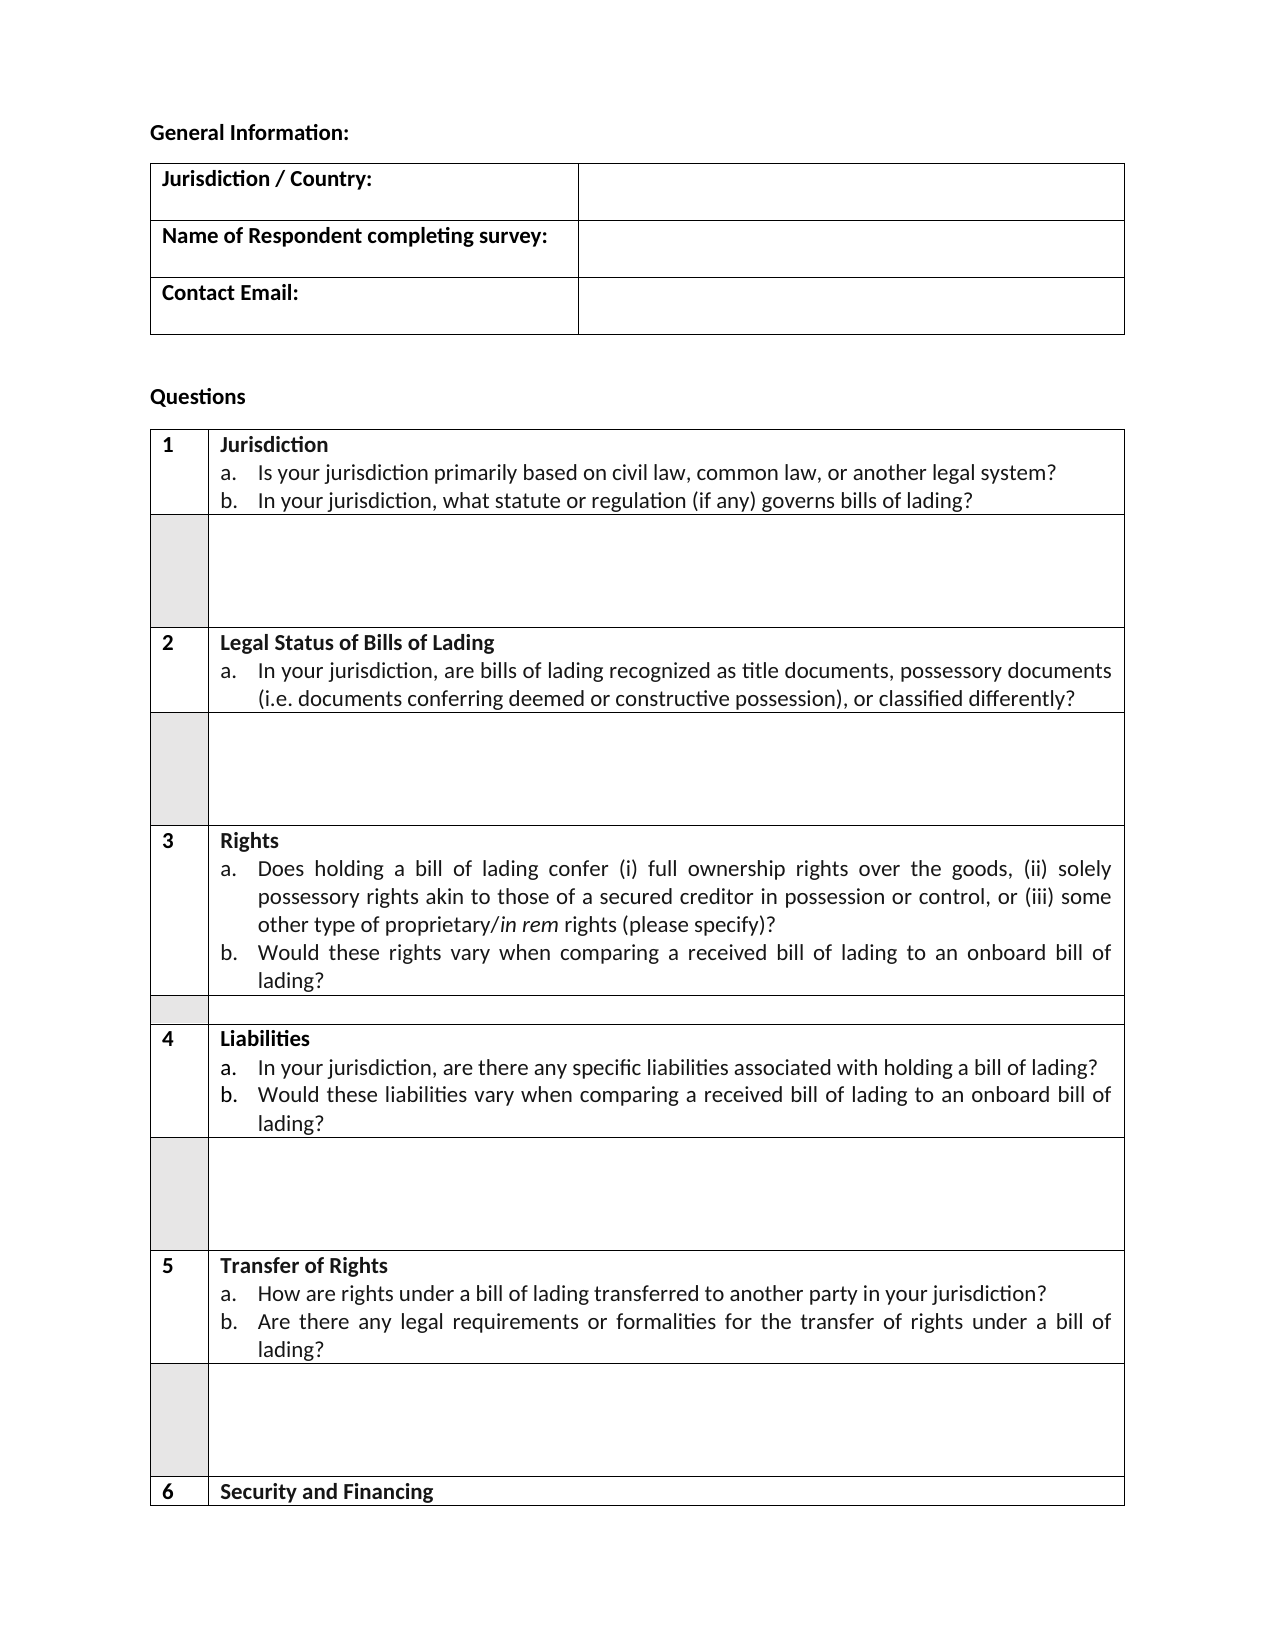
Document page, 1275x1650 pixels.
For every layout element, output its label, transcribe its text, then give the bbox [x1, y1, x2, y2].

table_cell 3 [151, 826, 208, 994]
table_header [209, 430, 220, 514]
table_cell [151, 996, 208, 1023]
table_cell 4 [151, 1025, 208, 1137]
table_header 1 [151, 430, 208, 514]
table_cell Contact Email: [151, 278, 578, 334]
table_cell 6 [151, 1477, 208, 1505]
table_cell [209, 713, 1124, 825]
table_cell [579, 221, 1124, 277]
table_cell [579, 278, 1124, 334]
table_cell [209, 1364, 1124, 1476]
text General Information: [150, 118, 1125, 146]
table_cell [151, 1364, 208, 1476]
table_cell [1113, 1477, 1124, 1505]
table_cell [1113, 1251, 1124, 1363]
table_cell 2 [151, 628, 208, 712]
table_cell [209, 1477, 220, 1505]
text Questions [150, 382, 1125, 410]
table_cell Liabilities In your jurisdiction, are there any specific liabilities associated with holding a bill of lading? Would these liabilities vary when comparing a received bill of lading to an onboard bill of lading? [209, 1025, 1124, 1137]
table_header Jurisdiction / Country: [151, 164, 578, 220]
table_cell Name of Respondent completing survey: [151, 221, 578, 277]
table_cell [209, 996, 1124, 1023]
table_cell Legal Status of Bills of Lading In your jurisdiction, are bills of lading recognized as title documents, possessory documents (i.e. documents conferring deemed or constructive possession), or classified differently? [209, 628, 1124, 712]
table_cell [151, 713, 208, 825]
table_cell [209, 1138, 1124, 1250]
table_cell [151, 515, 208, 627]
table_cell [209, 515, 1124, 627]
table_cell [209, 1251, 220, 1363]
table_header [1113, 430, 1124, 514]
table_cell [151, 1138, 208, 1250]
table_cell 5 [151, 1251, 208, 1363]
table_cell Rights Does holding a bill of lading confer (i) full ownership rights over the goods, (ii) solely possessory rights akin to those of a secured creditor in possession or control, or (iii) some other type of proprietary/in rem rights (please specify)? Would these rights vary when comparing a received bill of lading to an onboard bill of lading? [209, 826, 1124, 994]
table_header [579, 164, 1124, 220]
